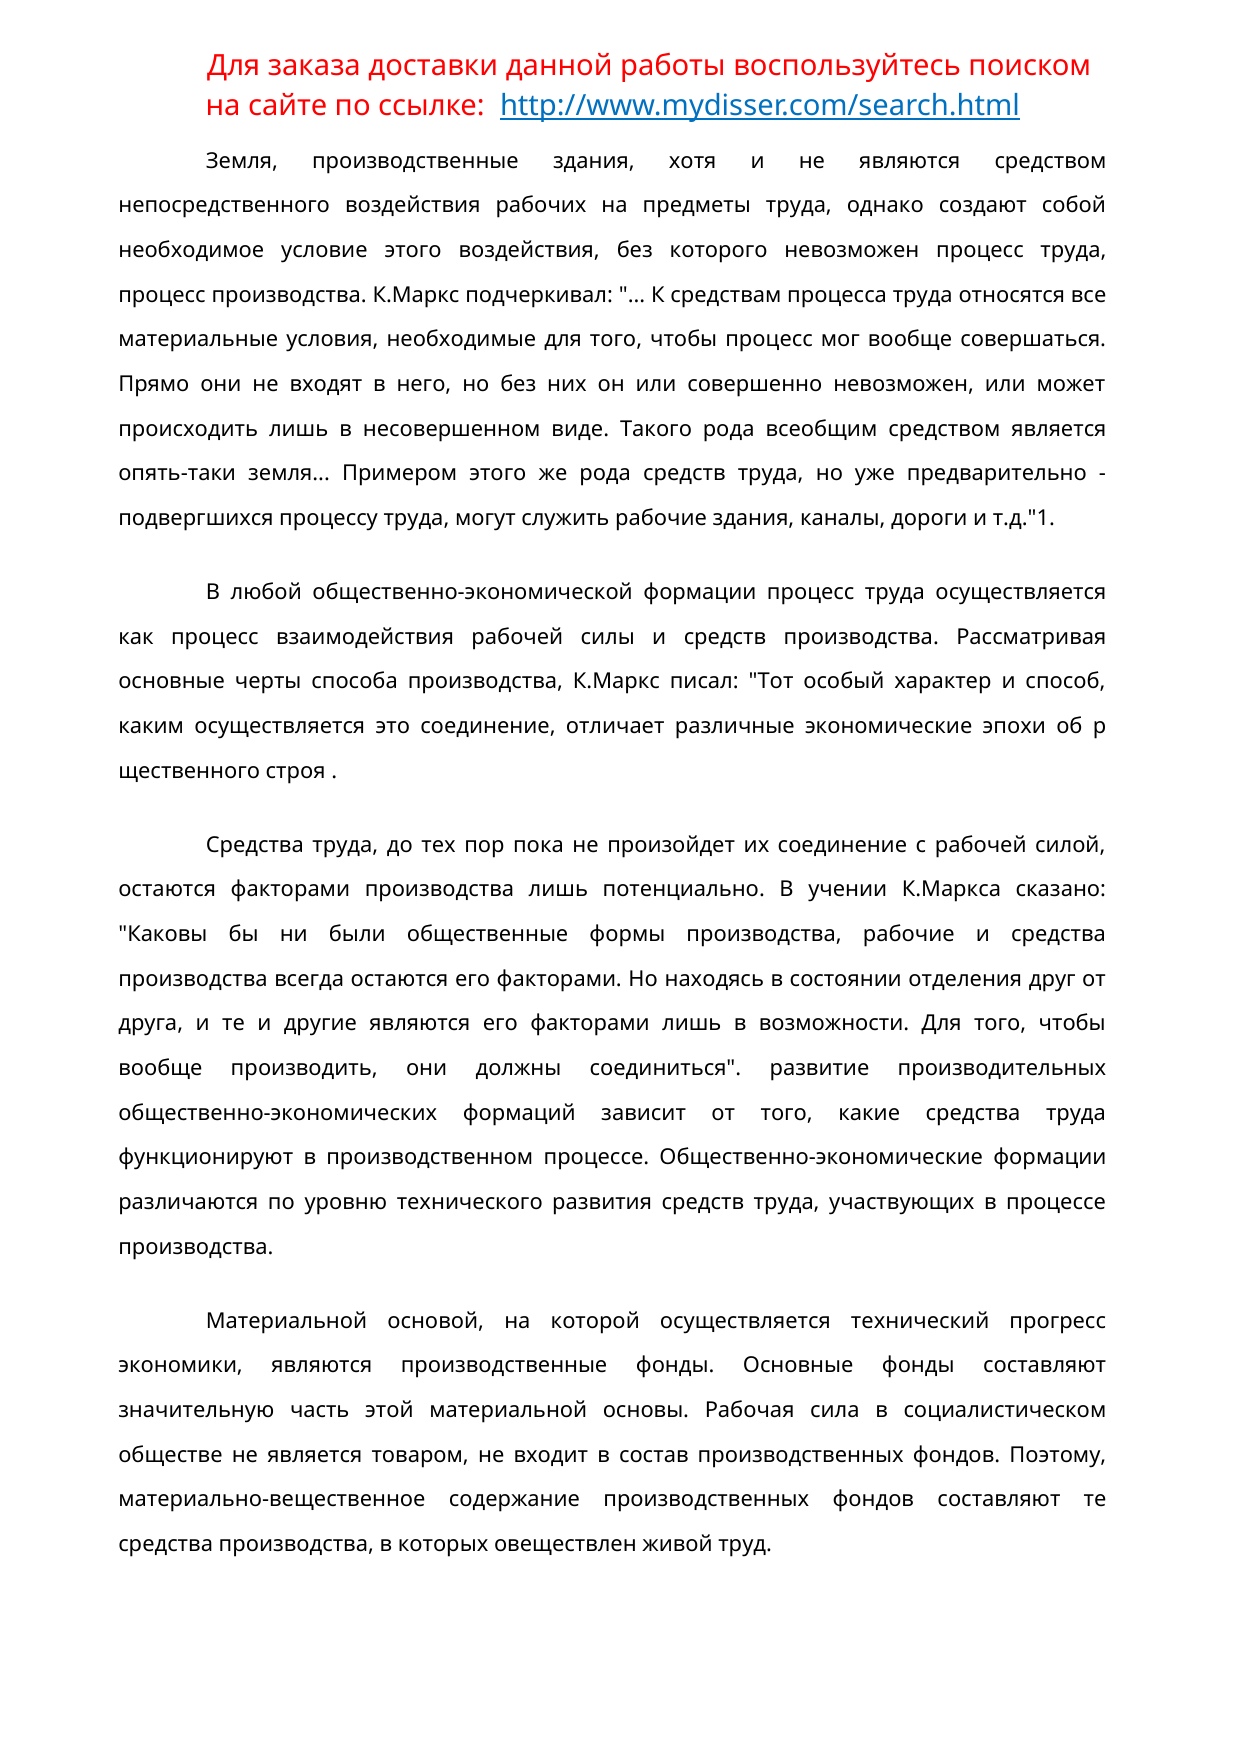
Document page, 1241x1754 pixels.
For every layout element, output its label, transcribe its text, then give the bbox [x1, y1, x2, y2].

text Земля, производственные здания, хотя и не являются средством непосредственного воздействия рабочих на предметы труда, однако создают собой необходимое условие этого воздействия, без которого невозможен процесс труда, процесс производства. К.Маркс подчеркивал: "... К средствам процесса труда относятся все материальные условия, необходимые для того, чтобы процесс мог вообще совершаться. Прямо они не входят в него, но без них он или совершенно невозможен, или может происходить лишь в несовершенном виде. Такого рода всеобщим средством является опять-таки земля... Примером этого же рода средств труда, но уже предварительно -подвергшихся процессу труда, могут служить рабочие здания, каналы, дороги и т.д."1. [118, 144, 1107, 532]
text Средства труда, до тех пор пока не произойдет их соединение с рабочей силой, остаются факторами производства лишь потенциально. В учении К.Маркса сказано: "Каковы бы ни были общественные формы производства, рабочие и средства производства всегда остаются его факторами. Но находясь в состоянии отделения друг от друга, и те и другие являются его факторами лишь в возможности. Для того, чтобы вообще производить, они должны соединиться". развитие производительных общественно-экономических формаций зависит от того, какие средства труда функционируют в производственном процессе. Общественно-экономические формации различаются по уровню технического развития средств труда, участвующих в процессе производства. [118, 828, 1107, 1261]
text Материальной основой, на которой осуществляется технический прогресс экономики, являются производственные фонды. Основные фонды составляют значительную часть этой материальной основы. Рабочая сила в социалистическом обществе не является товаром, не входит в состав производственных фондов. Поэтому, материально-вещественное содержание производственных фондов составляют те средства производства, в которых овеществлен живой труд. [118, 1304, 1107, 1558]
text В любой общественно-экономической формации процесс труда осуществляется как процесс взаимодействия рабочей силы и средств производства. Рассматривая основные черты способа производства, К.Маркс писал: "Тот особый характер и способ, каким осуществляется это соединение, отличает различные экономические эпохи об р щественного строя . [118, 576, 1107, 784]
